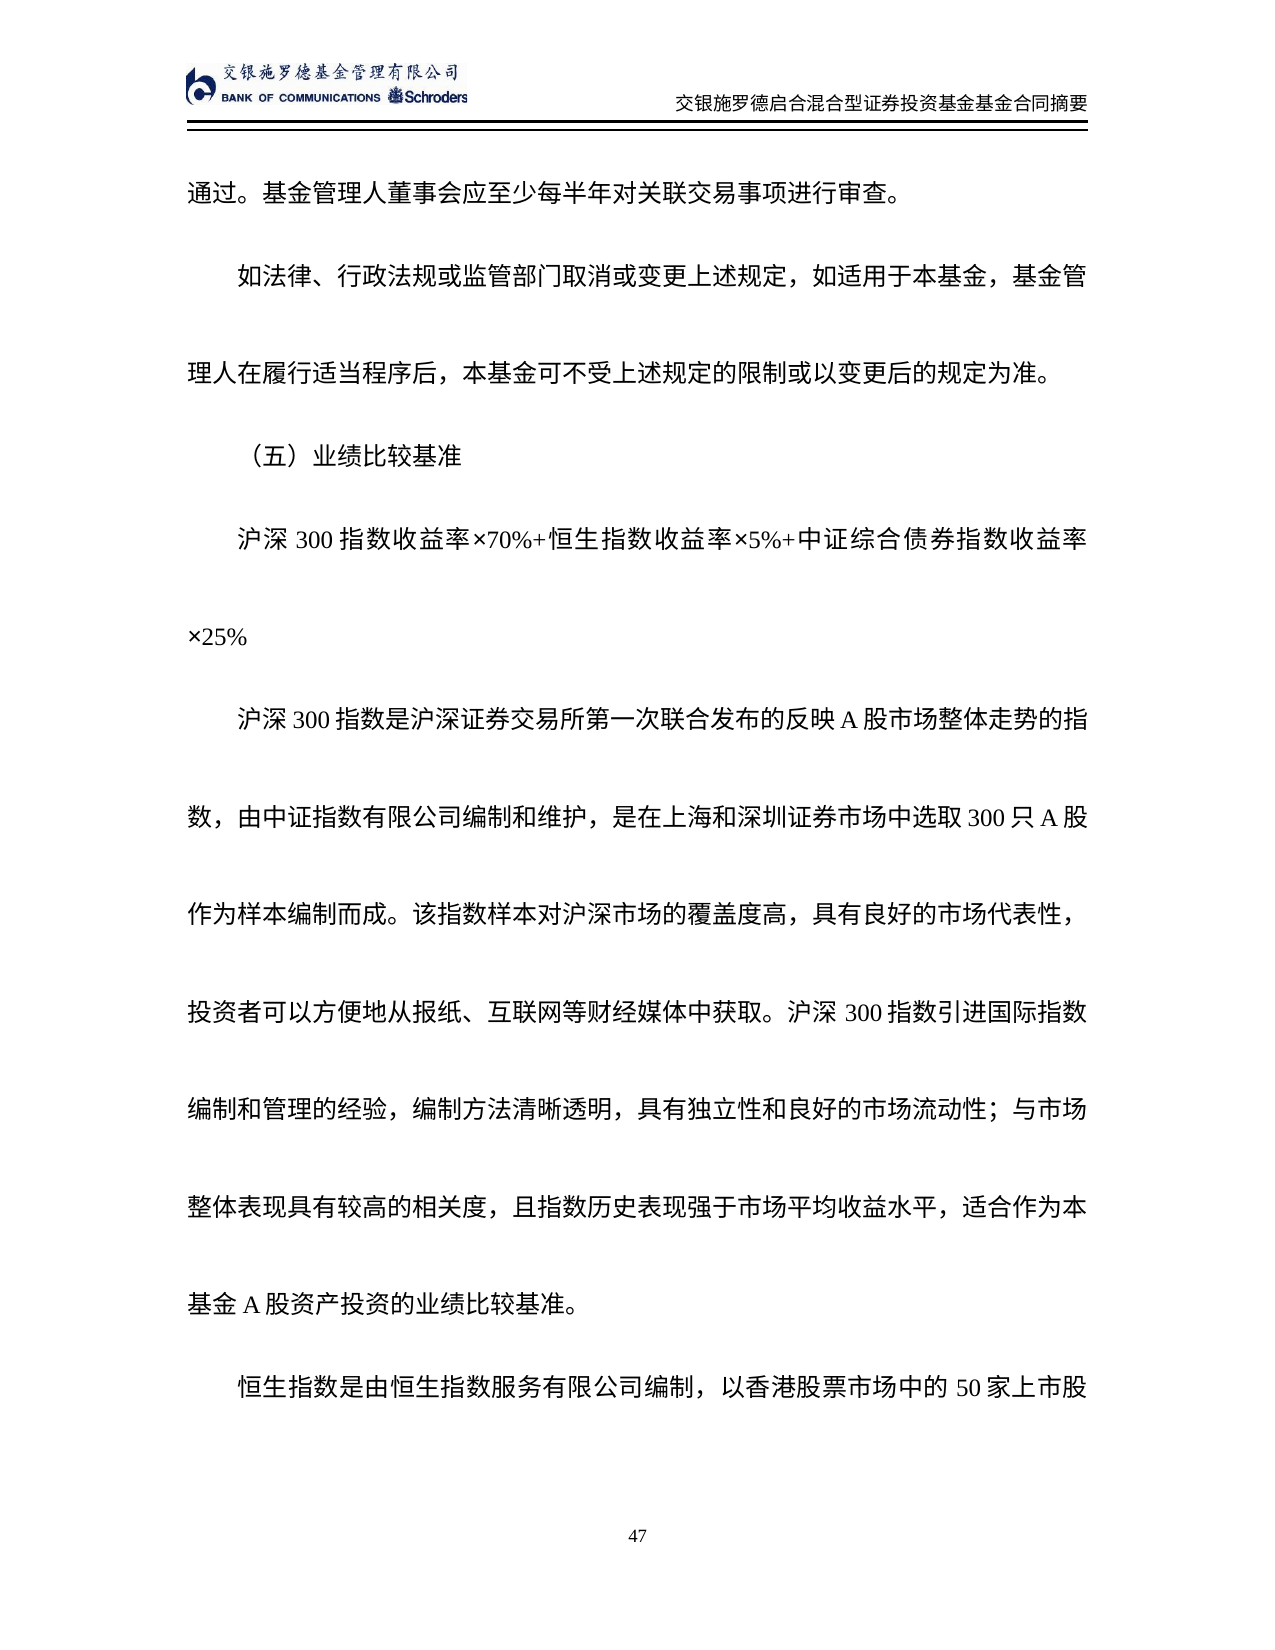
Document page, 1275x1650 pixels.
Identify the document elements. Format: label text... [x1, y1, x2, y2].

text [187, 159, 1088, 224]
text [187, 1353, 1088, 1418]
text 沪深300指数收益率×70%+恒生指数收益率×5%+中证综合债券指数收益率×25% [187, 506, 1088, 668]
text 沪深300指数是沪深证券交易所第一次联合发布的反映A股市场整体走势的指数，由中证指数有限公司编制和维护，是在上海和深圳证券市场中选取300只A股作为样本编制而成。该指数样本对沪深市场的覆盖度高，具有良好的市场代表性，投资者可以方便地从报纸、互联网等财经媒体中获取。沪深300指数引进国际指数编制和管理的经验，编制方法清晰透明，具有独立性和良好的市场流动性；与市场整体表现具有较高的相关度，且指数历史表现强于市场平均收益水平，适合作为本基金A股资产投资的业绩比较基准。 [187, 685, 1088, 1335]
text （五）业绩比较基准 [187, 422, 1088, 487]
picture [186, 63, 468, 105]
text 如法律、行政法规或监管部门取消或变更上述规定，如适用于本基金，基金管理人在履行适当程序后，本基金可不受上述规定的限制或以变更后的规定为准。 [187, 242, 1088, 404]
